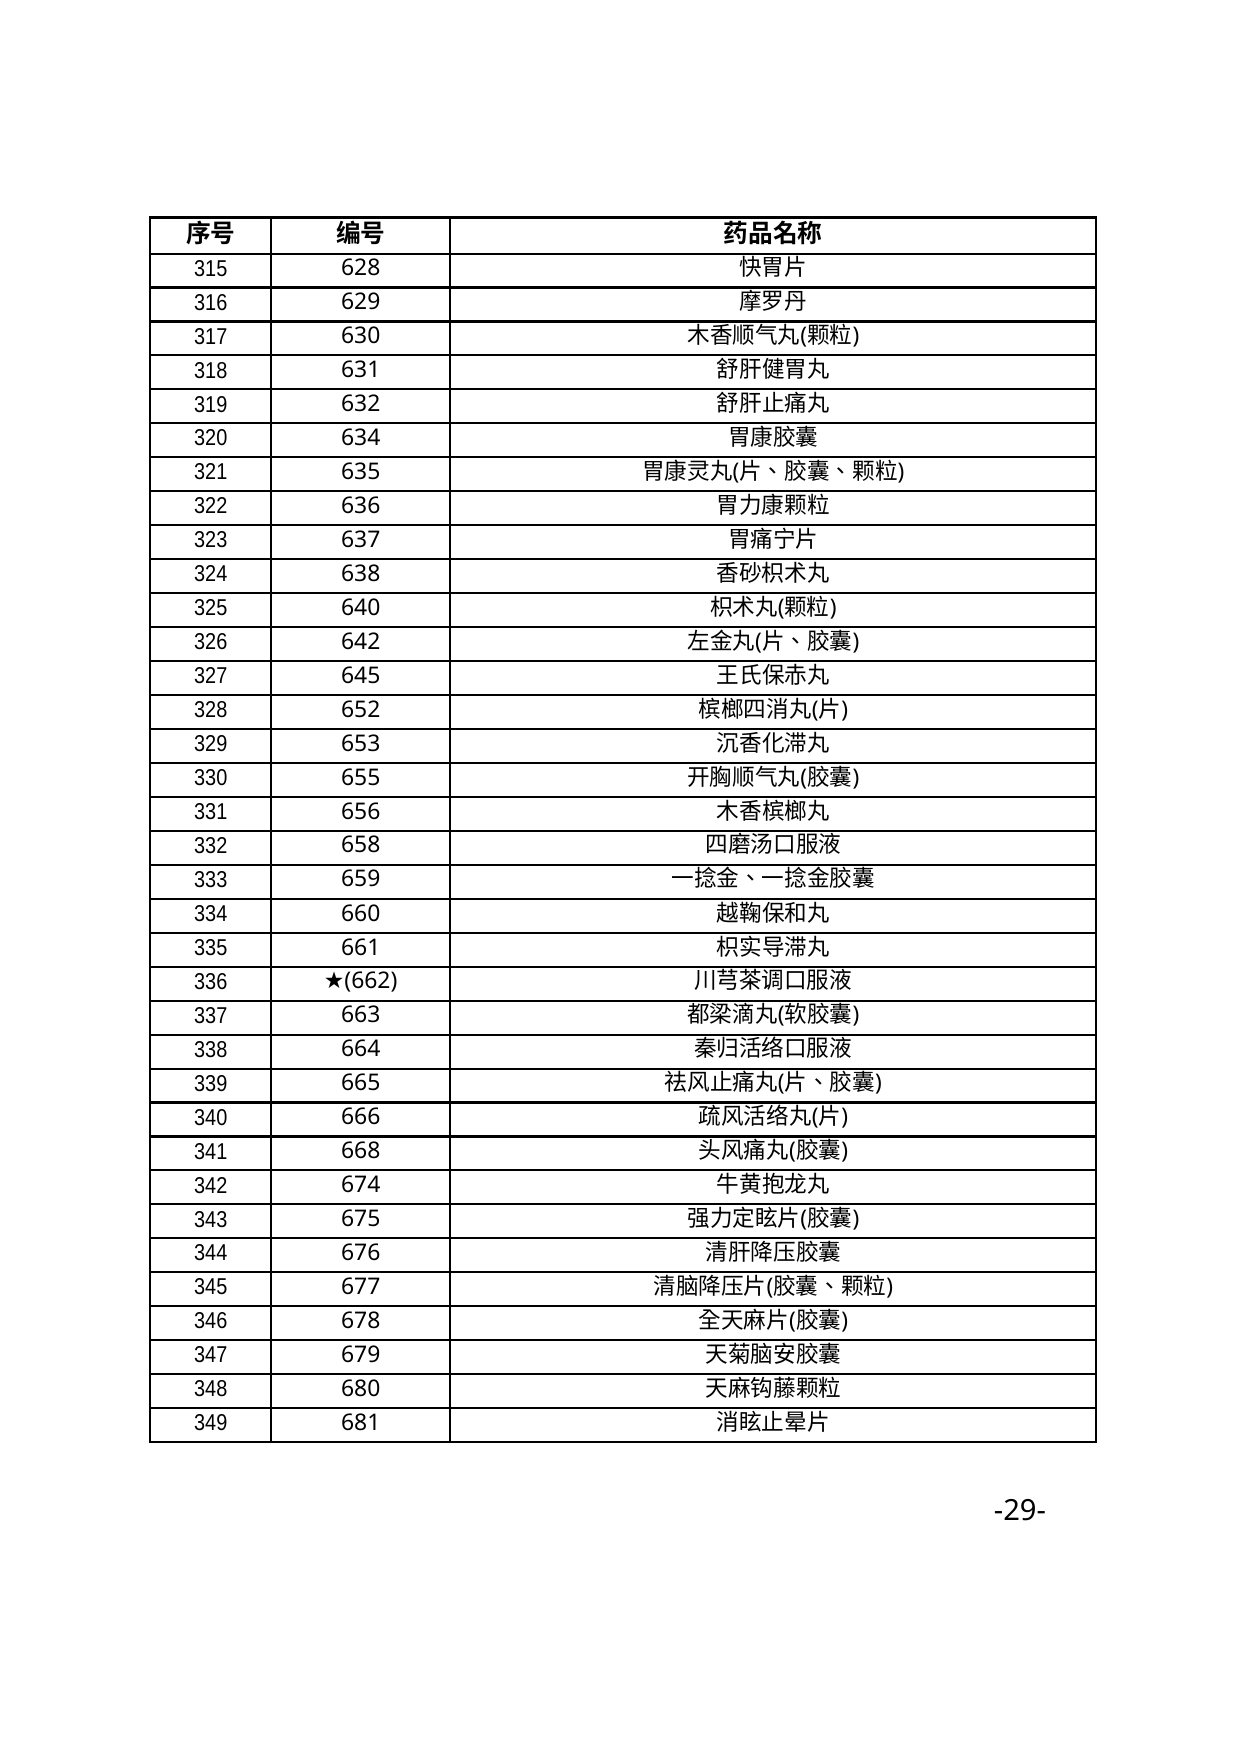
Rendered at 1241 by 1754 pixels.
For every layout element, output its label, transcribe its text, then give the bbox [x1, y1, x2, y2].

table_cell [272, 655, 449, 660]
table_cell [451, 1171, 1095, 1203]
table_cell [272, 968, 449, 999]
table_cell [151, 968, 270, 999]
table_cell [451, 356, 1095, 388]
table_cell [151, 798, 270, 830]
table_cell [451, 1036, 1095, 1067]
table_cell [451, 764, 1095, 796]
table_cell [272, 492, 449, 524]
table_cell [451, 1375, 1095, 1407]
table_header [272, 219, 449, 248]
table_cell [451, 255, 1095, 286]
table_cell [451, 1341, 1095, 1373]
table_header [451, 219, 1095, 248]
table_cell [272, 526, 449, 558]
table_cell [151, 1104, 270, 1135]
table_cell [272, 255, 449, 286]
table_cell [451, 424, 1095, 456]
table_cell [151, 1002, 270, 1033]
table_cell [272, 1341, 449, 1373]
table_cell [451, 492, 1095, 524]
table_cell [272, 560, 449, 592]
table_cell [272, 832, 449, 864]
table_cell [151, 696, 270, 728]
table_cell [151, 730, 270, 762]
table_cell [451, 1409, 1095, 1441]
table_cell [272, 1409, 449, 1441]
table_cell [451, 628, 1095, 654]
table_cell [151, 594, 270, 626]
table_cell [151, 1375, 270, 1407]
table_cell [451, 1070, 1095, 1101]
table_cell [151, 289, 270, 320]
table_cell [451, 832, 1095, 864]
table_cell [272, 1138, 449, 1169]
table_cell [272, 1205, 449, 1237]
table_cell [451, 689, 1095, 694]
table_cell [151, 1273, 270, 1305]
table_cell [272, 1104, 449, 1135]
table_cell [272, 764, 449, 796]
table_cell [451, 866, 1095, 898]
text -29- [994, 1493, 1094, 1527]
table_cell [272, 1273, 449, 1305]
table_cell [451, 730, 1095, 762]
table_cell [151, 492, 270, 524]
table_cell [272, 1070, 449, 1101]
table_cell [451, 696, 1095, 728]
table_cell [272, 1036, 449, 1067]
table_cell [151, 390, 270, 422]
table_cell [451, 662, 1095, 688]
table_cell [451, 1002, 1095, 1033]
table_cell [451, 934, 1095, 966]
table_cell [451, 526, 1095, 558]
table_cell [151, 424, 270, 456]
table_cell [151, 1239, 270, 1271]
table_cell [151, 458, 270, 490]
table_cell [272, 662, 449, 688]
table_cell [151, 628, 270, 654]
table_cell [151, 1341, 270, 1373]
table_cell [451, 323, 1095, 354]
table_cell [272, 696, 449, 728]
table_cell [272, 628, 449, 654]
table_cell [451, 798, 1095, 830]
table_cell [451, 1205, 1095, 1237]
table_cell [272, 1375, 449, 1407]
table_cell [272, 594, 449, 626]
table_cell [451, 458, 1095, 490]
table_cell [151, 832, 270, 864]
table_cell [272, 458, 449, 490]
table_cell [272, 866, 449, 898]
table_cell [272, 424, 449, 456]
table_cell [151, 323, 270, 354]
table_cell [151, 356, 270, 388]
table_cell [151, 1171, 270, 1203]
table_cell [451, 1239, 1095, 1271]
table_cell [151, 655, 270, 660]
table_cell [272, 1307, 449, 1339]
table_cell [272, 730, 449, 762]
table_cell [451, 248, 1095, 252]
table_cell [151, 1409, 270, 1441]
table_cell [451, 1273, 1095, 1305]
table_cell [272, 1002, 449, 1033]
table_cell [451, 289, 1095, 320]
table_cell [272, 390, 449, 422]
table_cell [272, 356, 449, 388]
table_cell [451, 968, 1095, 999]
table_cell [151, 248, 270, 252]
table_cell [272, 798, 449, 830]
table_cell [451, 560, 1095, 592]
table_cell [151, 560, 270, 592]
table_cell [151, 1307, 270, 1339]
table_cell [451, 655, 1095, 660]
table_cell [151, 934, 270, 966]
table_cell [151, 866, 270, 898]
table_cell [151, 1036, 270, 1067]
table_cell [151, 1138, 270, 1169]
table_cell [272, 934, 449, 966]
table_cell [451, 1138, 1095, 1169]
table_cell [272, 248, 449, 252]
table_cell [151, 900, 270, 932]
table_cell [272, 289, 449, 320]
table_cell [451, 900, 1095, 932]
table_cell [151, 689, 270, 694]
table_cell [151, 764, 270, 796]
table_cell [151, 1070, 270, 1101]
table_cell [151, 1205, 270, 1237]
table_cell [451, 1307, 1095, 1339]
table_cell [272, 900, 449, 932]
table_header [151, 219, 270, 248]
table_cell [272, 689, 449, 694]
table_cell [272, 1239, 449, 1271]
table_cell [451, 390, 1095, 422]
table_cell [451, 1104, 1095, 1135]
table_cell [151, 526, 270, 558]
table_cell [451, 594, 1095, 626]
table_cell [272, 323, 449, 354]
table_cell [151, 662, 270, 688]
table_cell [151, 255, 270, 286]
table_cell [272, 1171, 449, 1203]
